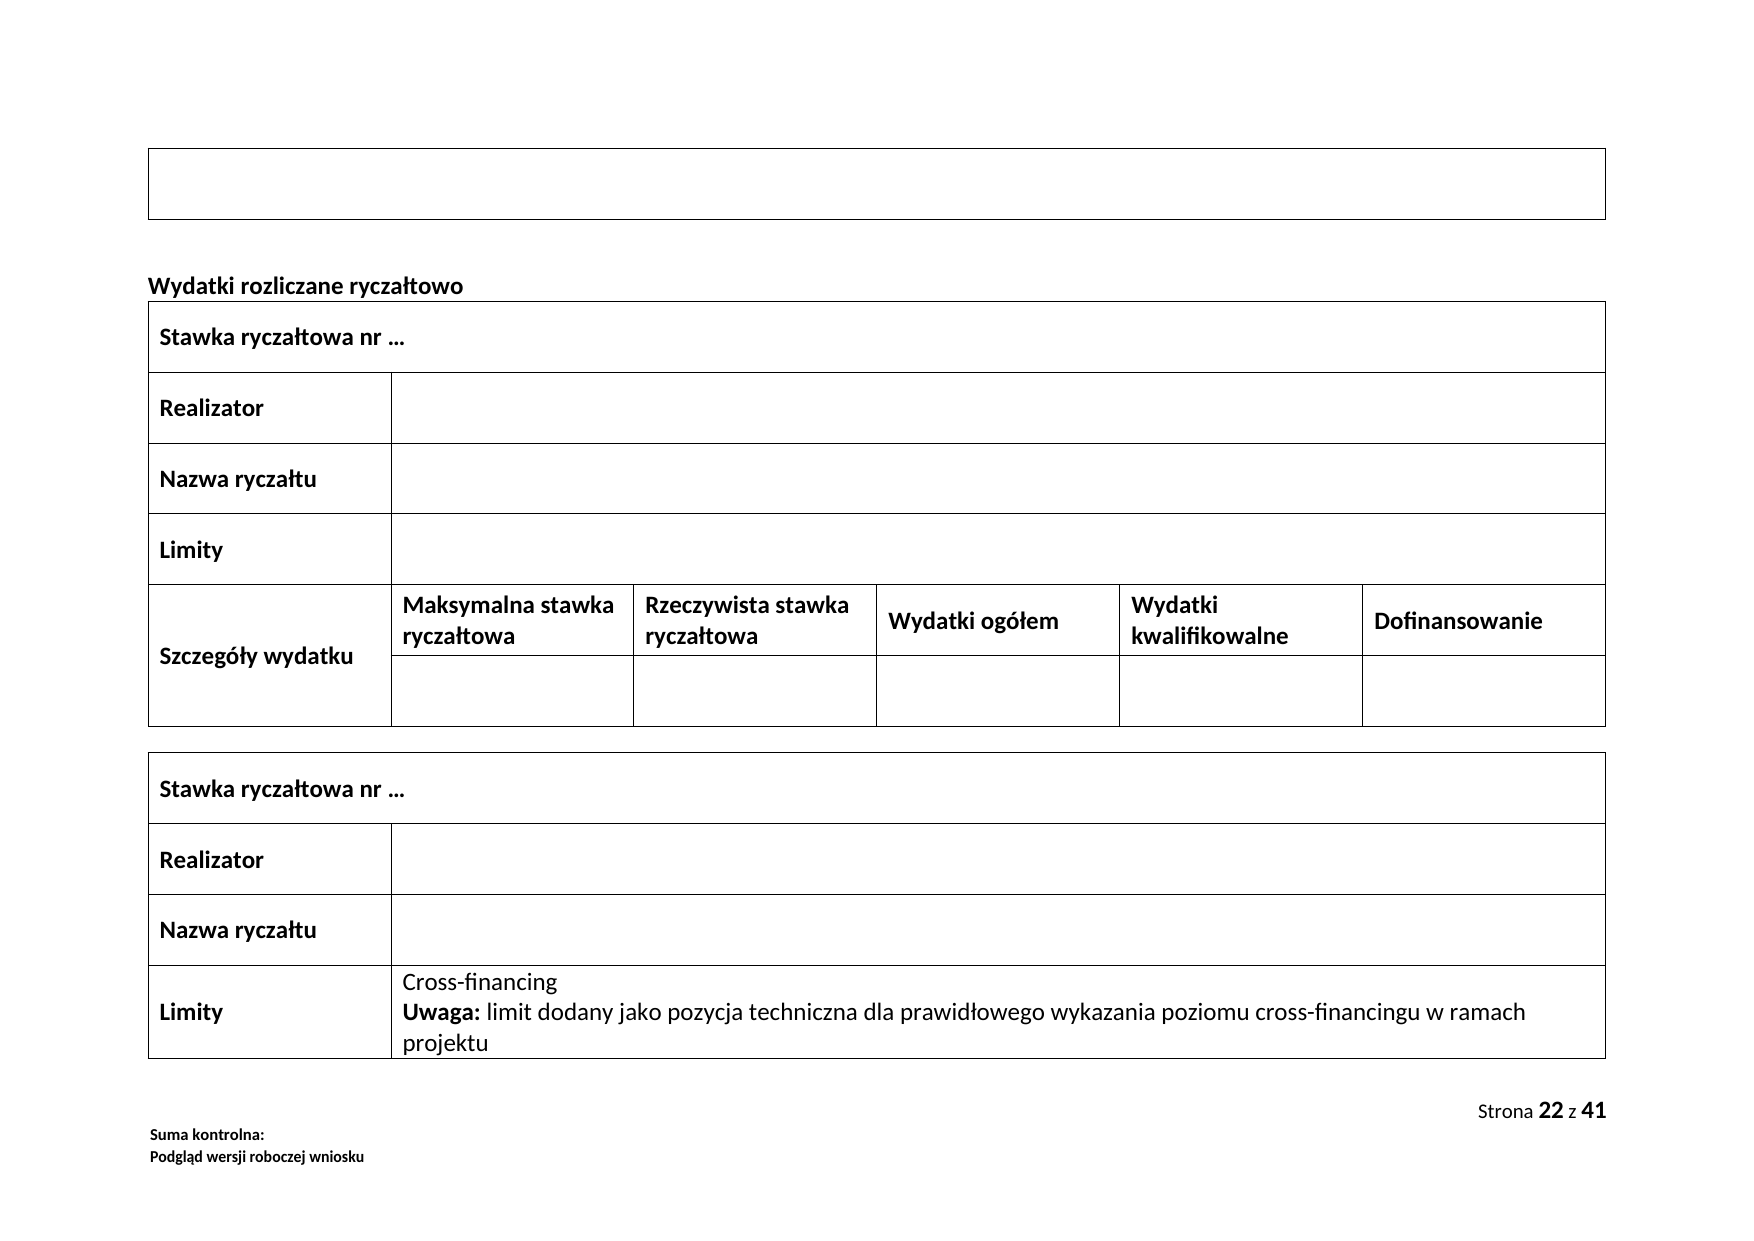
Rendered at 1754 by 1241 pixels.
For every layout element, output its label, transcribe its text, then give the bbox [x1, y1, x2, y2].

table_cell Szczegóły wydatku [149, 585, 391, 726]
table_cell Maksymalna stawka ryczałtowa [392, 585, 633, 655]
table_cell Dofinansowanie [1363, 585, 1605, 655]
table_cell [392, 824, 1605, 894]
table_cell Cross-financing Uwaga: limit dodany jako pozycja techniczna dla prawidłowego wykazania poziomu cross-financingu w ramach projektu [392, 966, 1605, 1057]
table_cell [877, 656, 1119, 726]
table_cell Limity [149, 966, 391, 1057]
table_cell [634, 656, 876, 726]
table_cell [1120, 656, 1362, 726]
table_cell [392, 373, 1605, 442]
table_cell [149, 149, 1605, 218]
table_cell Wydatki ogółem [877, 585, 1119, 655]
table_cell Nazwa ryczałtu [149, 895, 391, 965]
table_cell [392, 444, 1605, 513]
table_cell Rzeczywista stawka ryczałtowa [634, 585, 876, 655]
table_cell [1363, 656, 1605, 726]
table_cell [392, 895, 1605, 965]
table_header Stawka ryczałtowa nr … [149, 302, 1605, 372]
table_cell Limity [149, 514, 391, 584]
table_cell [392, 514, 1605, 584]
table_cell Realizator [149, 824, 391, 894]
table_cell Nazwa ryczałtu [149, 444, 391, 513]
table_cell Wydatki kwalifikowalne [1120, 585, 1362, 655]
table_cell Realizator [149, 373, 391, 442]
table_cell [392, 656, 633, 726]
table_header Stawka ryczałtowa nr … [149, 753, 1605, 823]
text Wydatki rozliczane ryczałtowo [148, 270, 1606, 301]
